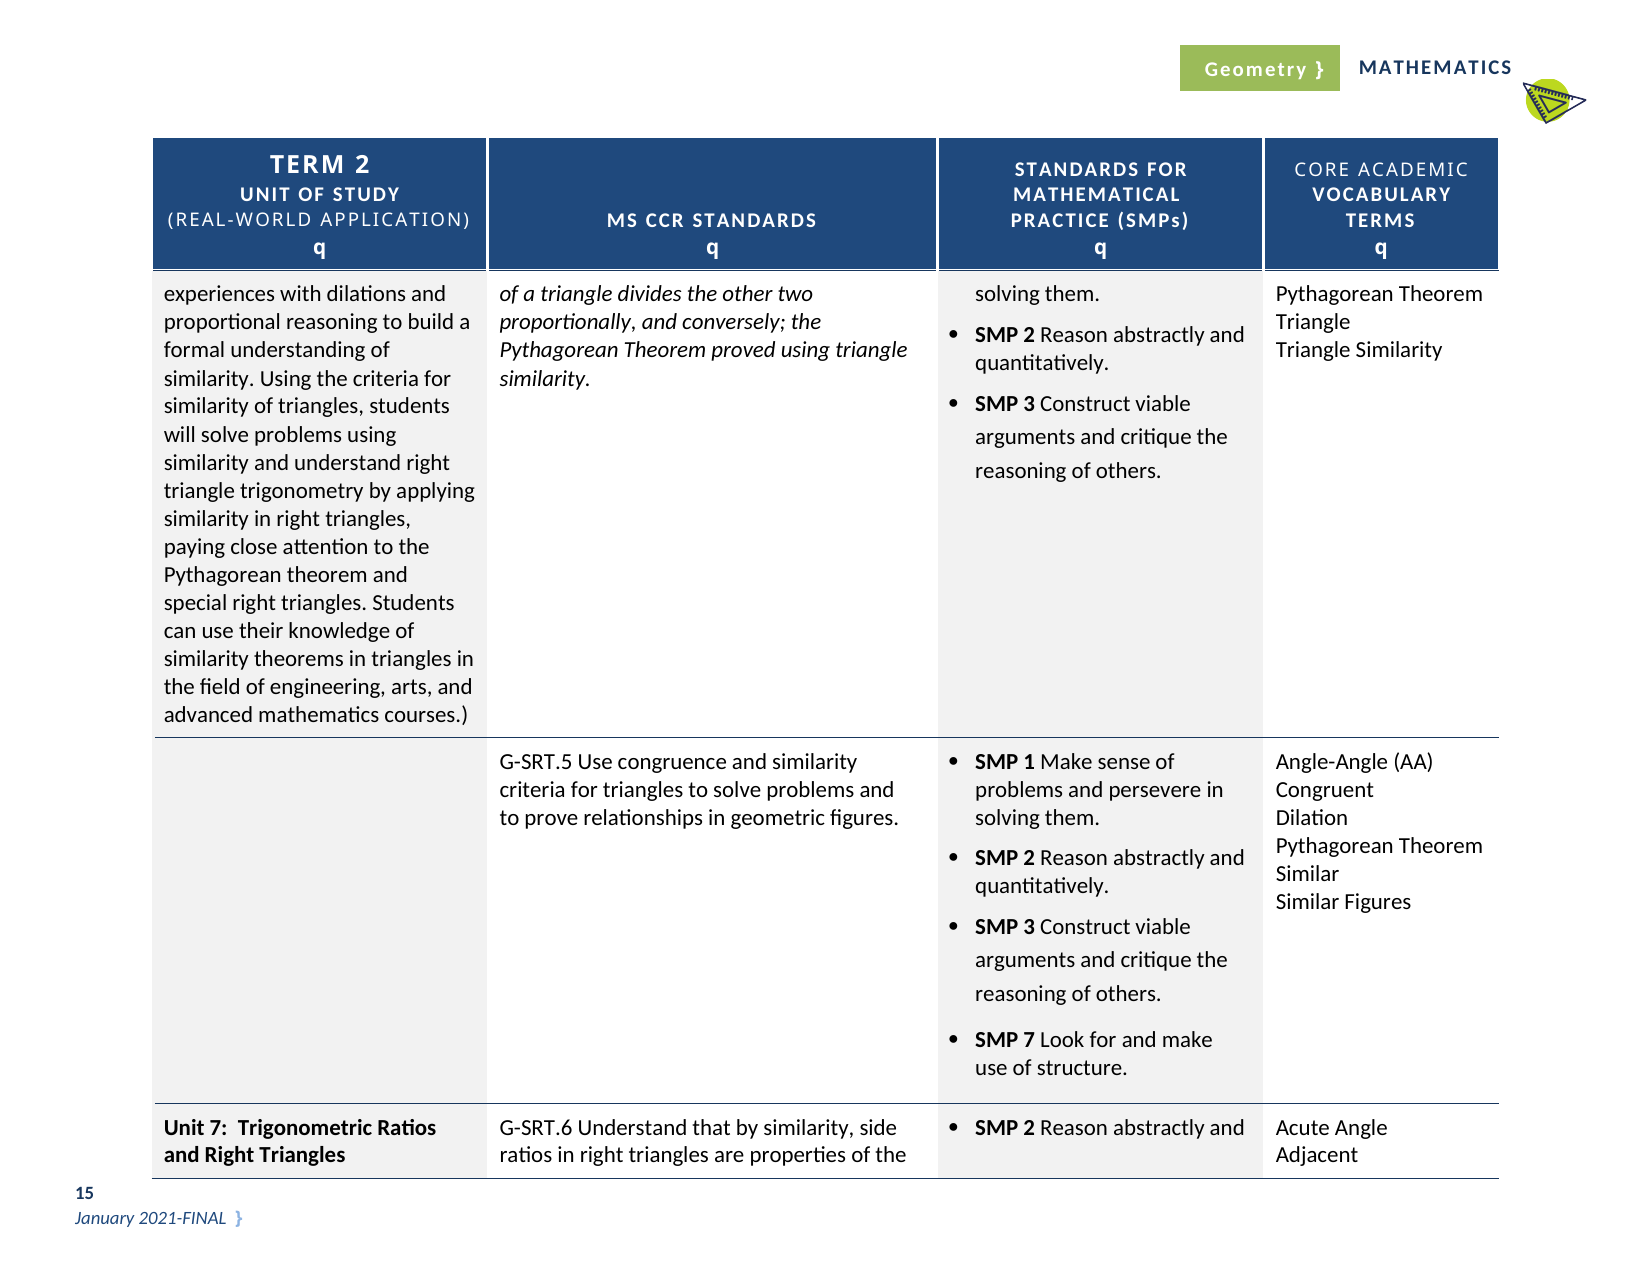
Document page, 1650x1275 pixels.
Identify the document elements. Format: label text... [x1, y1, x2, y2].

table_cell SMP 2 Reason abstractly and quantitatively. SMP 6 Attend to precision. [938, 1104, 1263, 1178]
table_cell G-SRT.5 Use congruence and similarity criteria for triangles to solve problems and to prove relationships in geometric figures. [488, 738, 937, 1103]
table_cell [152, 737, 487, 1103]
table_header TERM 2 UNIT OF STUDY (REAL-WORLD APPLICATION) q [153, 138, 486, 269]
table_cell Acute Angle Adjacent Cosine Hypotenuse Opposite Right Triangle Side Ratio Sine Tangent Trigonometric Ratio [1264, 1104, 1498, 1178]
table_header MS CCR STANDARDS q [489, 138, 936, 269]
table_cell Parallel Line Proportional Pythagorean Theorem Triangle Triangle Similarity [1264, 271, 1498, 737]
picture [1522, 79, 1587, 124]
table_cell Angle-Angle (AA) Congruent Dilation Pythagorean Theorem Similar Similar Figures [1264, 738, 1498, 1103]
table_header CORE ACADEMIC VOCABULARY TERMS q [1265, 138, 1498, 269]
table_header STANDARDS FOR MATHEMATICAL PRACTICE (SMPs) q [939, 138, 1262, 269]
table_cell SMP 1 Make sense of problems and persevere in solving them. SMP 2 Reason abstractly and quantitatively. SMP 3 Construct viable arguments and critique the reasoning of others. SMP 7 Look for and make use of structure. [938, 738, 1263, 1103]
